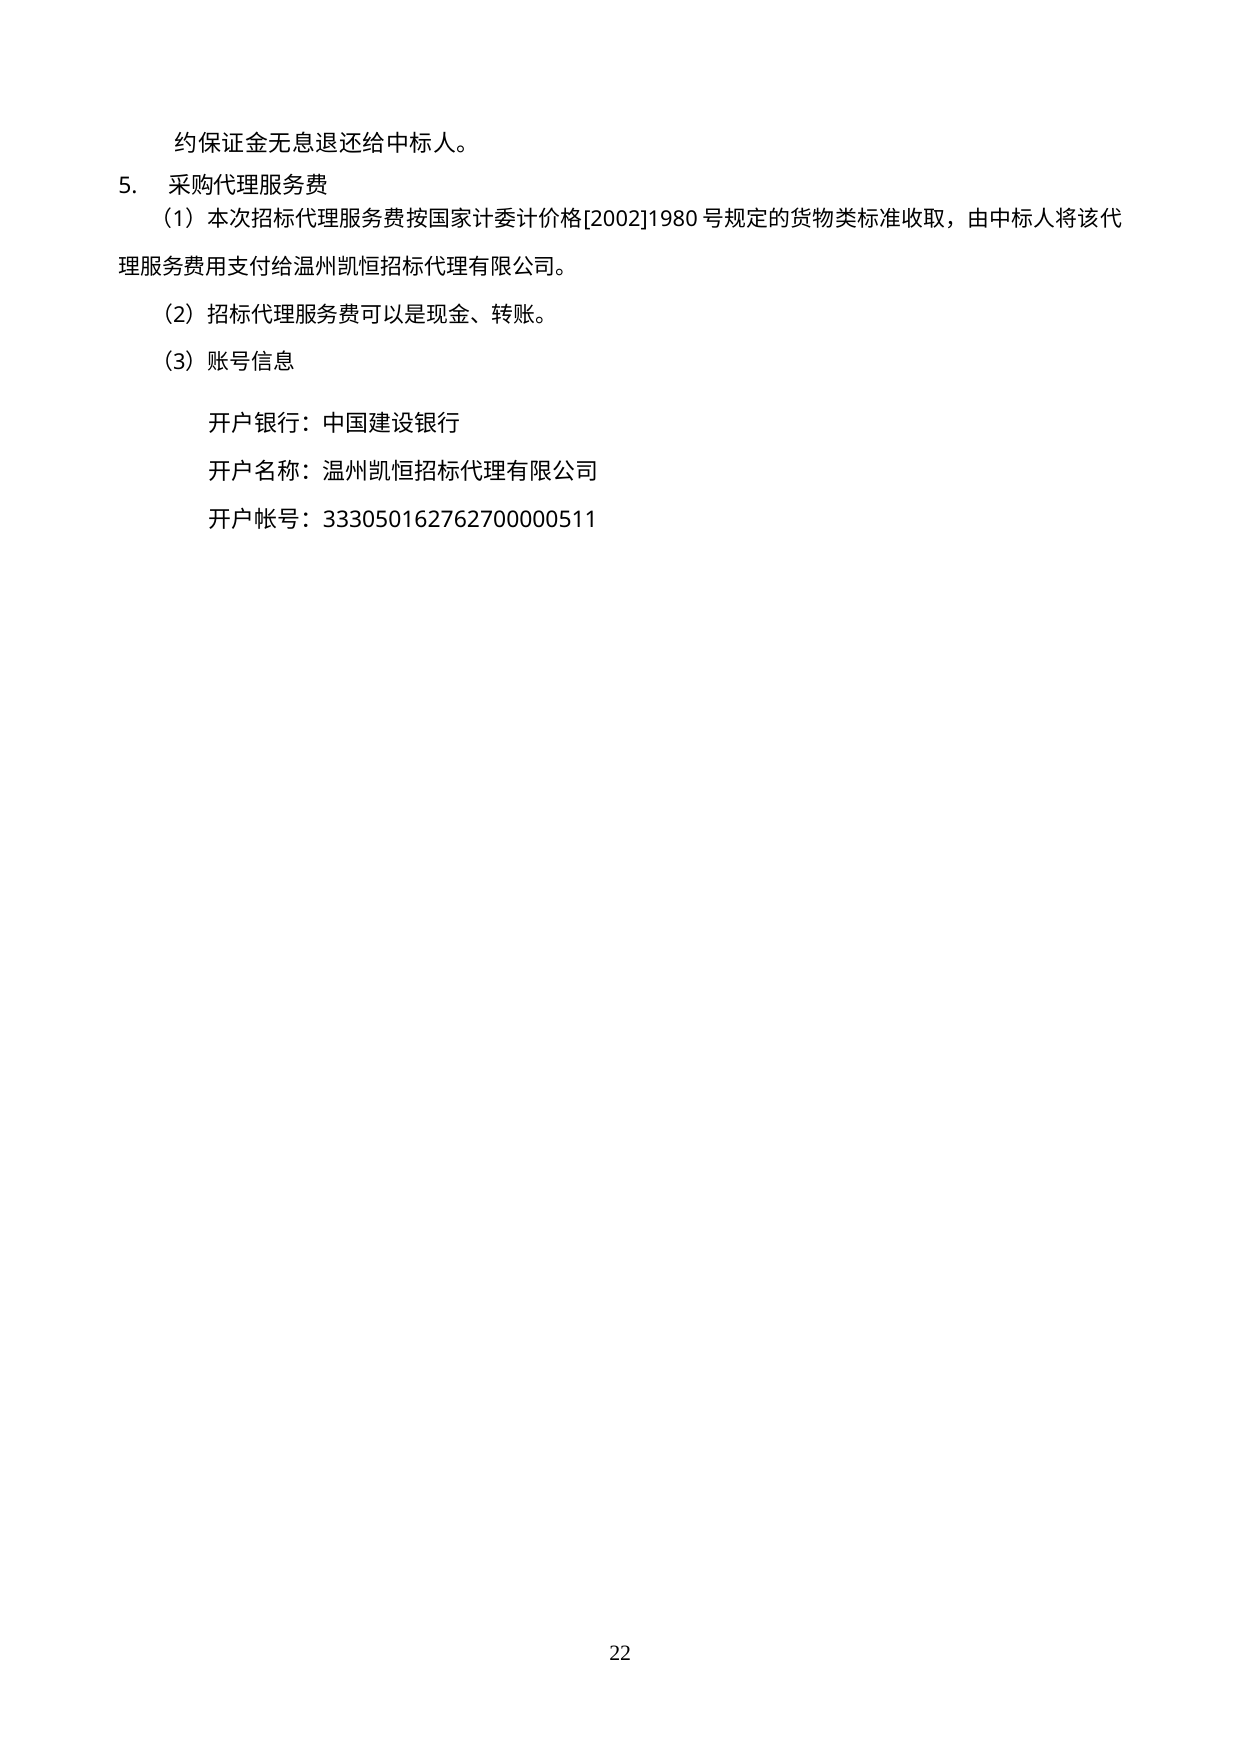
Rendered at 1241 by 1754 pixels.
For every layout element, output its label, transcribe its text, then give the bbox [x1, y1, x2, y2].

text 开户名称：温州凯恒招标代理有限公司 [162, 446, 1116, 488]
text 开户帐号：333050162762700000511 [162, 494, 1116, 536]
text （1）本次招标代理服务费按国家计委计价格[2002]1980号规定的货物类标准收取，由中标人将该代理服务费用支付给温州凯恒招标代理有限公司。 [118, 201, 1122, 281]
list 采购代理服务费 [118, 160, 1122, 201]
text （3）账号信息 [118, 344, 1122, 376]
text 开户银行：中国建设银行 [162, 398, 1116, 440]
text （2）招标代理服务费可以是现金、转账。 [118, 297, 1122, 328]
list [118, 118, 1122, 160]
